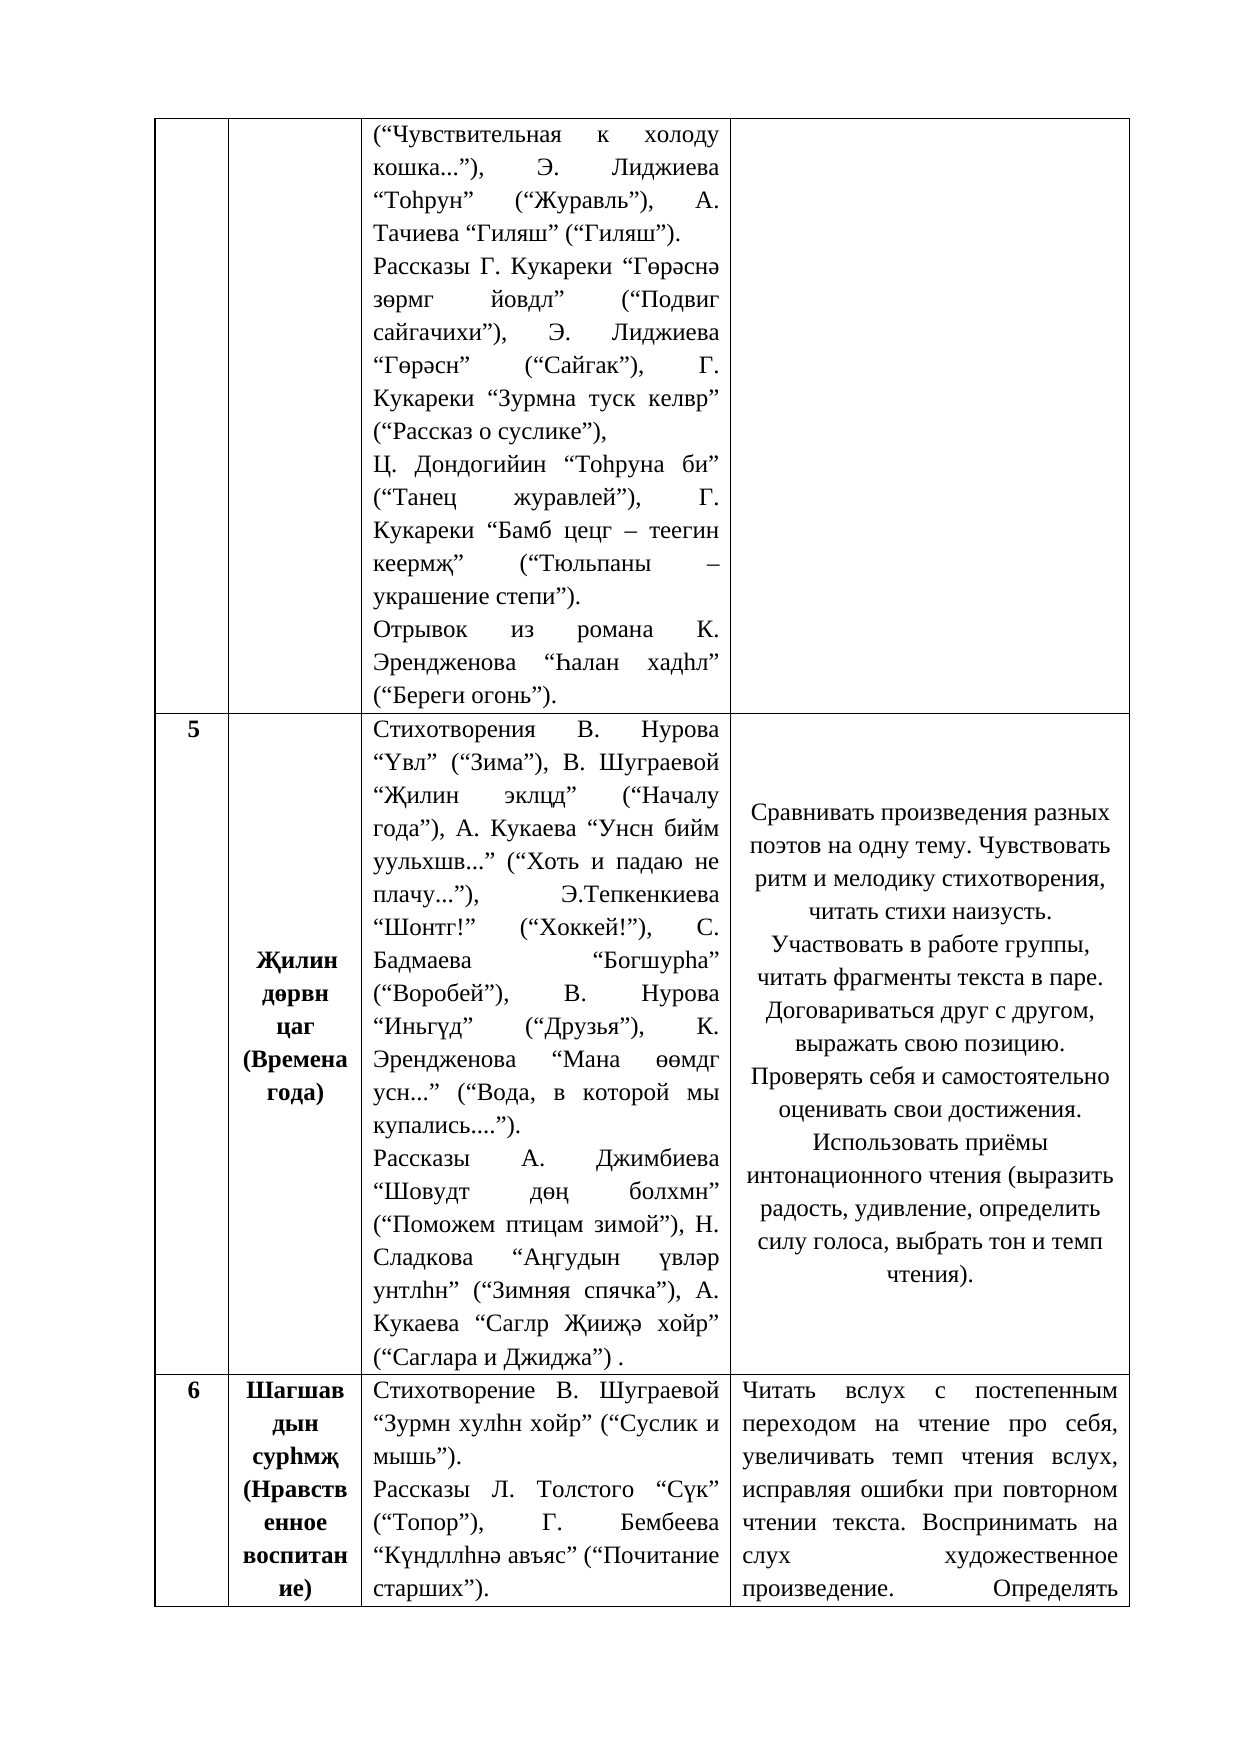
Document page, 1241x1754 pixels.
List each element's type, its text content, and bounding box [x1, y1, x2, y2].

table_cell 6 [156, 1375, 228, 1606]
table_cell 5 [156, 714, 228, 1374]
table_cell 4 [156, 119, 228, 713]
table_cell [229, 1375, 361, 1606]
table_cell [362, 119, 730, 713]
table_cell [731, 1375, 1129, 1606]
table_cell Стихотворения В. Нурова “Үвл” (“Зима”), В. Шуграевой “Җилин эклцд” (“Началу года”), А. Кукаева “Унсн бийм уульхшв...” (“Хоть и падаю не плачу...”), Э.Тепкенкиева “Шонтг!” (“Хоккей!”), С. Бадмаева “Богшурһа” (“Воробей”), В. Нурова “Иньгүд” (“Друзья”), К. Эрендженова “Мана өөмдг усн...” (“Вода, в которой мы купались....”). Рассказы А. Джимбиева “Шовудт дөң болхмн” (“Поможем птицам зимой”), Н. Сладкова “Аңгудын үвләр унтлһн” (“Зимняя спячка”), А. Кукаева “Саглр Җииҗә хойр” (“Саглара и Джиджа”) . [362, 714, 730, 1374]
table_cell Сравнивать произведения разных поэтов на одну тему. Чувствовать ритм и мелодику стихотворения, читать стихи наизусть. Участвовать в работе группы, читать фрагменты текста в паре. Договариваться друг с другом, выражать свою позицию. Проверять себя и самостоятельно оценивать свои достижения. Использовать приёмы интонационного чтения (выразить радость, удивление, определить силу голоса, выбрать тон и темп чтения). [731, 714, 1129, 1374]
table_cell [362, 1375, 730, 1606]
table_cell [731, 119, 1129, 713]
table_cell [229, 119, 361, 713]
table_cell Җилин дөрвн цаг (Времена года) [229, 714, 361, 1374]
